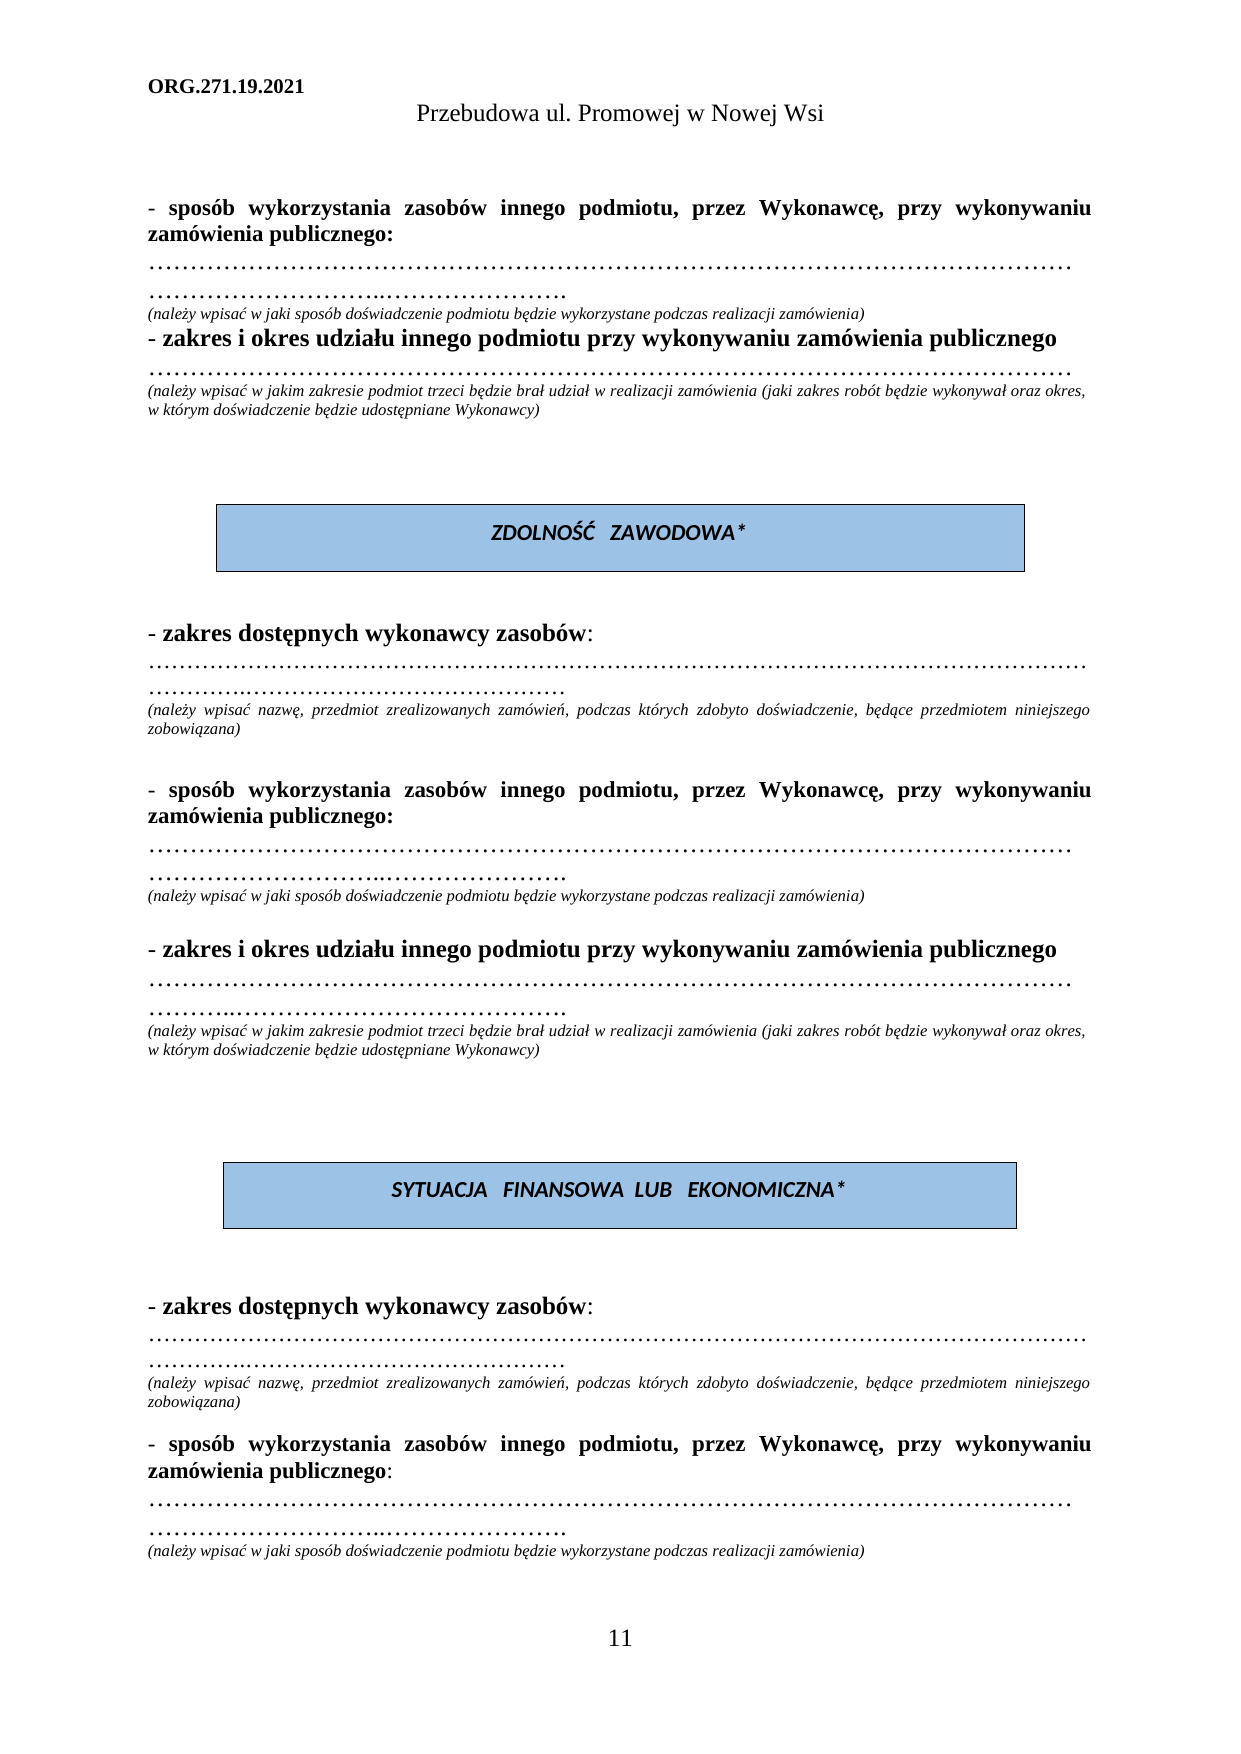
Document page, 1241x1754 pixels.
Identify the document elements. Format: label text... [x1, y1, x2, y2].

text - sposób wykorzystania zasobów innego podmiotu, przez Wykonawcę, przy wykonywaniu zamówienia publicznego: [148, 194, 1093, 246]
text (należy wpisać nazwę, przedmiot zrealizowanych zamówień, podczas których zdobyto doświadczenie, będące przedmiotem niniejszego zobowiązana) [148, 699, 1093, 738]
table_header SYTUACJA FINANSOWA LUB EKONOMICZNA* [224, 1163, 1016, 1228]
table_header ZDOLNOŚĆ ZAWODOWA* [217, 505, 1024, 571]
text …………………………………………………………………………………………………………..…………………………………. [148, 963, 1093, 1020]
text ……………………………………………………………………………………………………………………….…………………………………… [148, 647, 1093, 699]
text - sposób wykorzystania zasobów innego podmiotu, przez Wykonawcę, przy wykonywaniu zamówienia publicznego: [148, 1430, 1093, 1483]
text - sposób wykorzystania zasobów innego podmiotu, przez Wykonawcę, przy wykonywaniu zamówienia publicznego: [148, 776, 1093, 829]
text - zakres dostępnych wykonawcy zasobów: [148, 1291, 1093, 1320]
text (należy wpisać w jakim zakresie podmiot trzeci będzie brał udział w realizacji zamówienia (jaki zakres robót będzie wykonywał oraz okres, w którym doświadczenie będzie udostępniane Wykonawcy) [148, 1020, 1093, 1059]
text …………………………………………………………………………………………………………………………..…………………. [148, 829, 1093, 886]
text - zakres dostępnych wykonawcy zasobów: [148, 618, 1093, 647]
text …………………………………………………………………………………………………………………………..…………………. [148, 246, 1093, 304]
text (należy wpisać w jaki sposób doświadczenie podmiotu będzie wykorzystane podczas realizacji zamówienia) [148, 886, 1093, 905]
text - zakres i okres udziału innego podmiotu przy wykonywaniu zamówienia publicznego [148, 934, 1093, 963]
text (należy wpisać w jaki sposób doświadczenie podmiotu będzie wykorzystane podczas realizacji zamówienia) [148, 304, 1093, 323]
text (należy wpisać w jaki sposób doświadczenie podmiotu będzie wykorzystane podczas realizacji zamówienia) [148, 1541, 1093, 1560]
text …………………………………………………………………………………………………………………………..…………………. [148, 1483, 1093, 1541]
text (należy wpisać nazwę, przedmiot zrealizowanych zamówień, podczas których zdobyto doświadczenie, będące przedmiotem niniejszego zobowiązana) [148, 1373, 1093, 1411]
text - zakres i okres udziału innego podmiotu przy wykonywaniu zamówienia publicznego [148, 323, 1093, 352]
text ……………………………………………………………………………………………………………………….…………………………………… [148, 1320, 1093, 1373]
text ………………………………………………………………………………………………… [148, 352, 1093, 381]
text (należy wpisać w jakim zakresie podmiot trzeci będzie brał udział w realizacji zamówienia (jaki zakres robót będzie wykonywał oraz okres, w którym doświadczenie będzie udostępniane Wykonawcy) [148, 381, 1093, 419]
